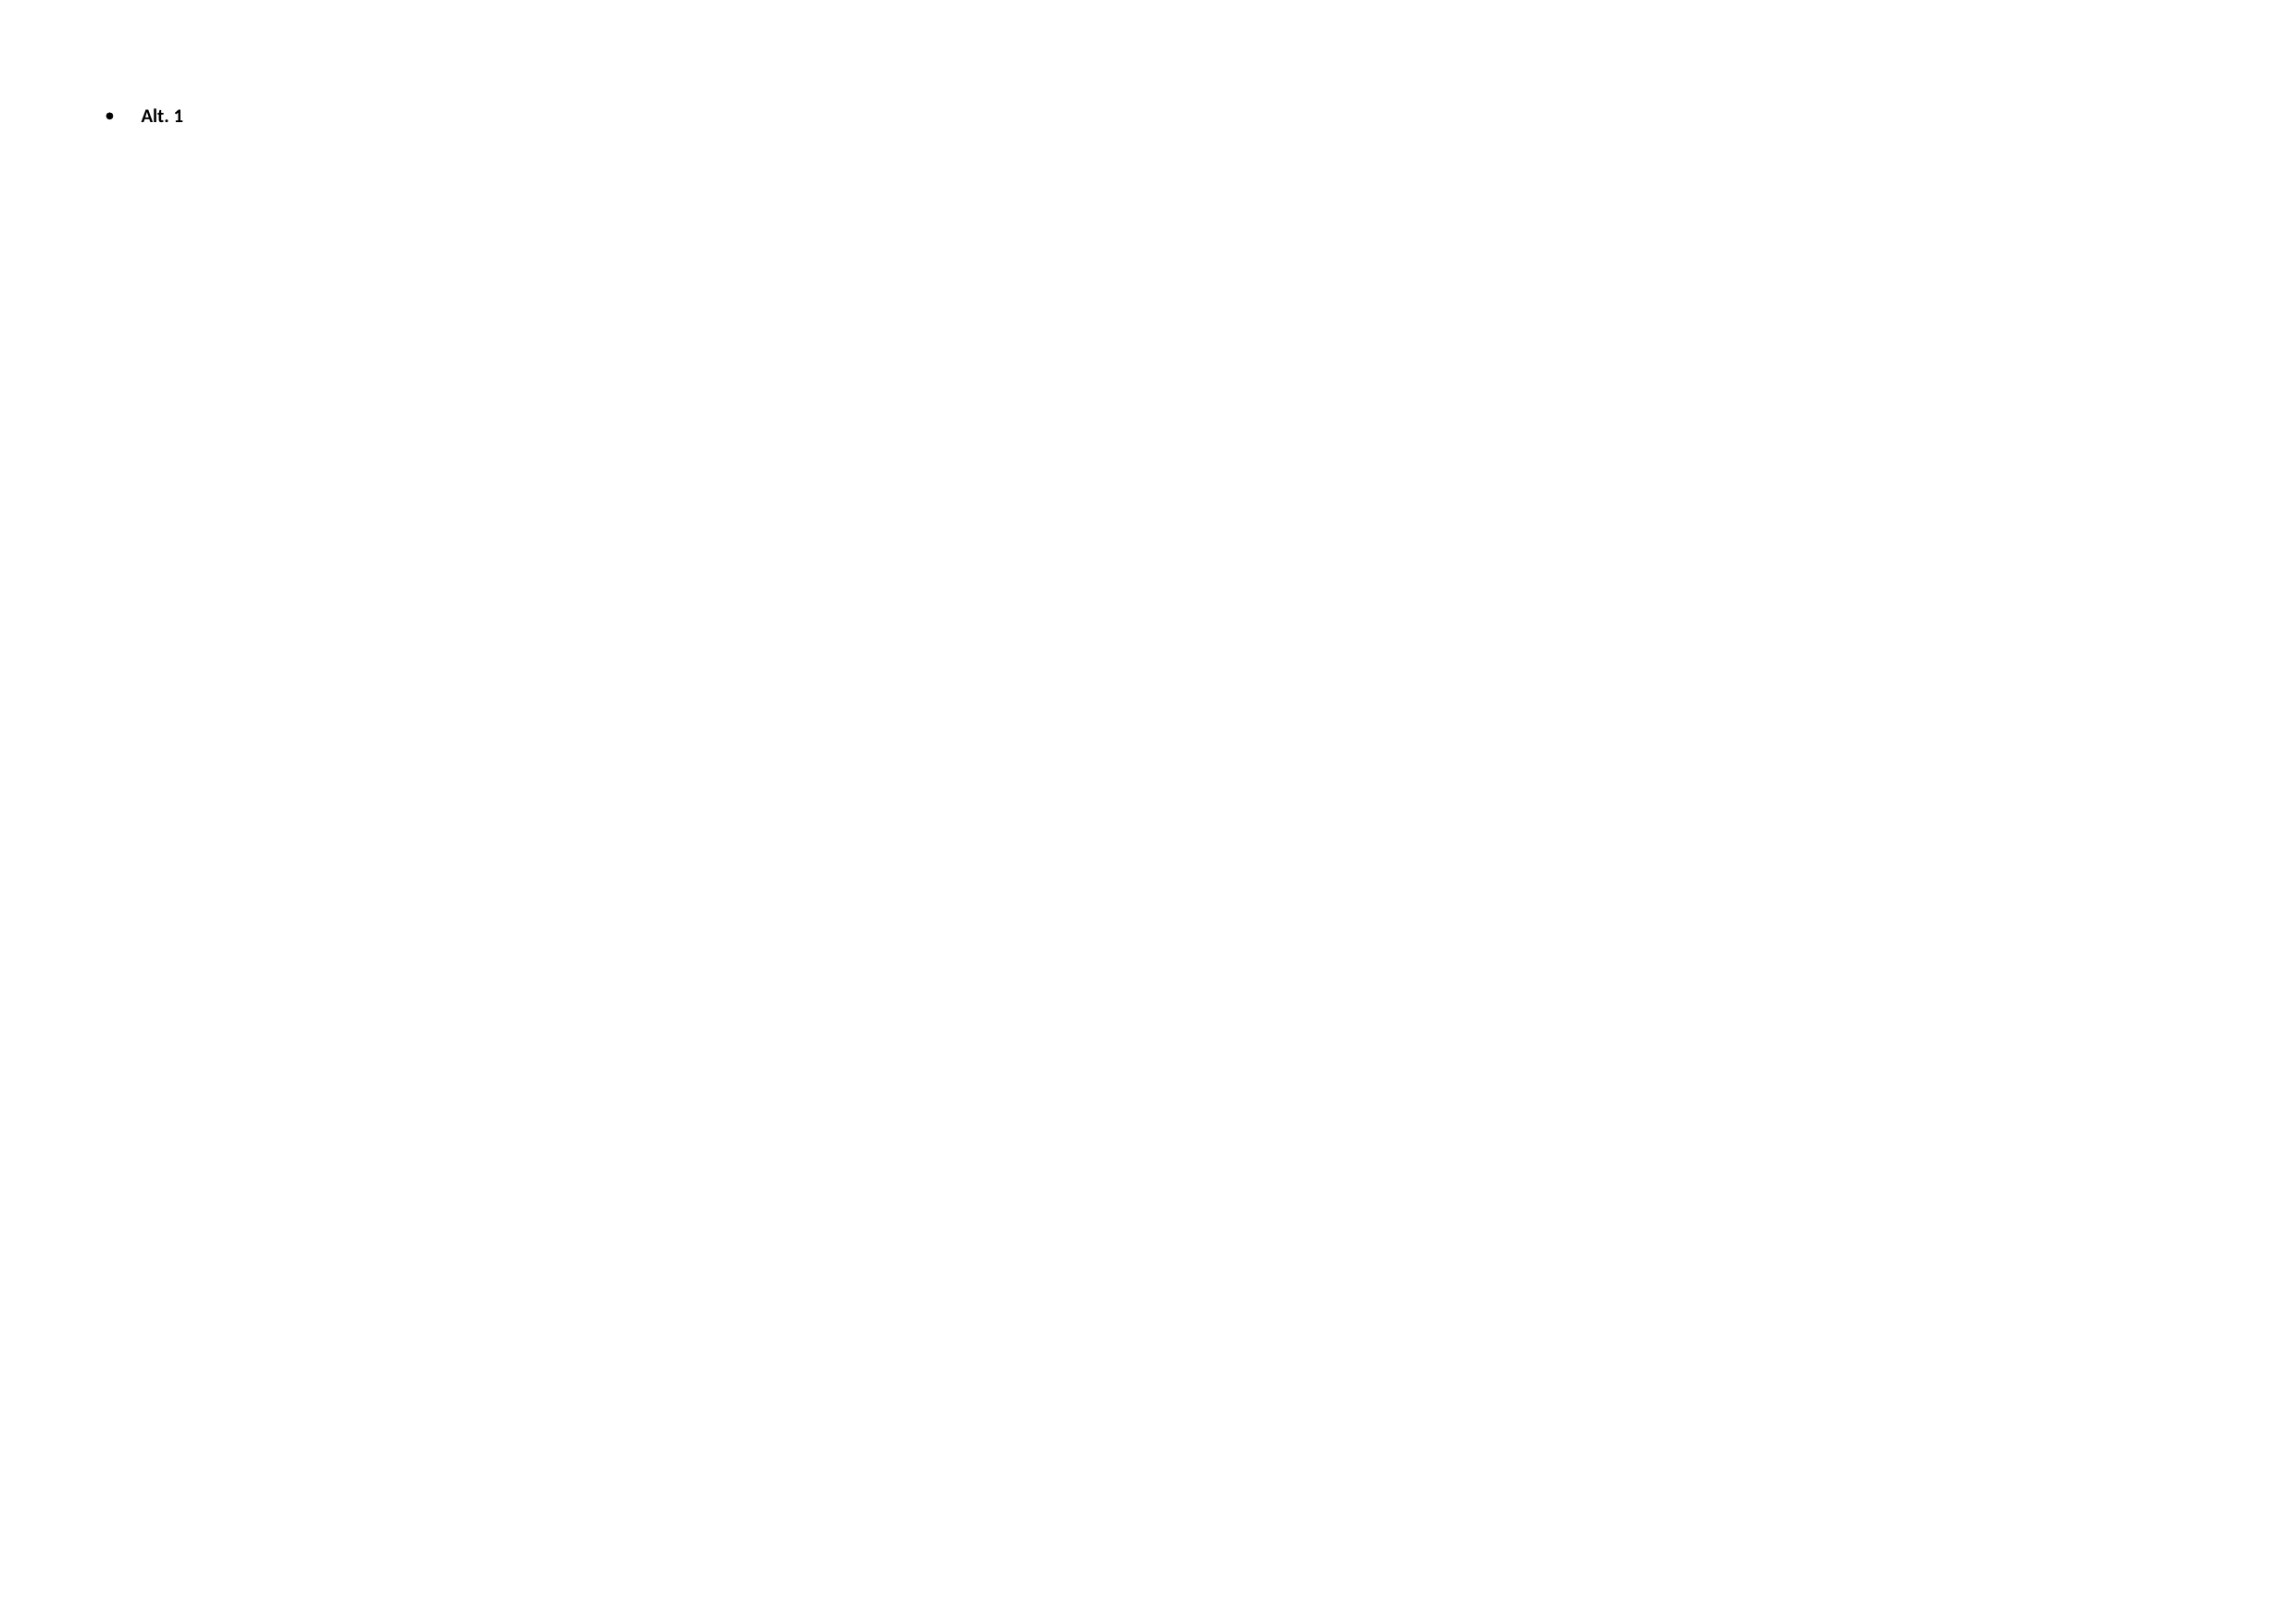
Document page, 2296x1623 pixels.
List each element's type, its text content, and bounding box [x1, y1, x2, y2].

list Alt. 1 [106, 104, 2214, 128]
